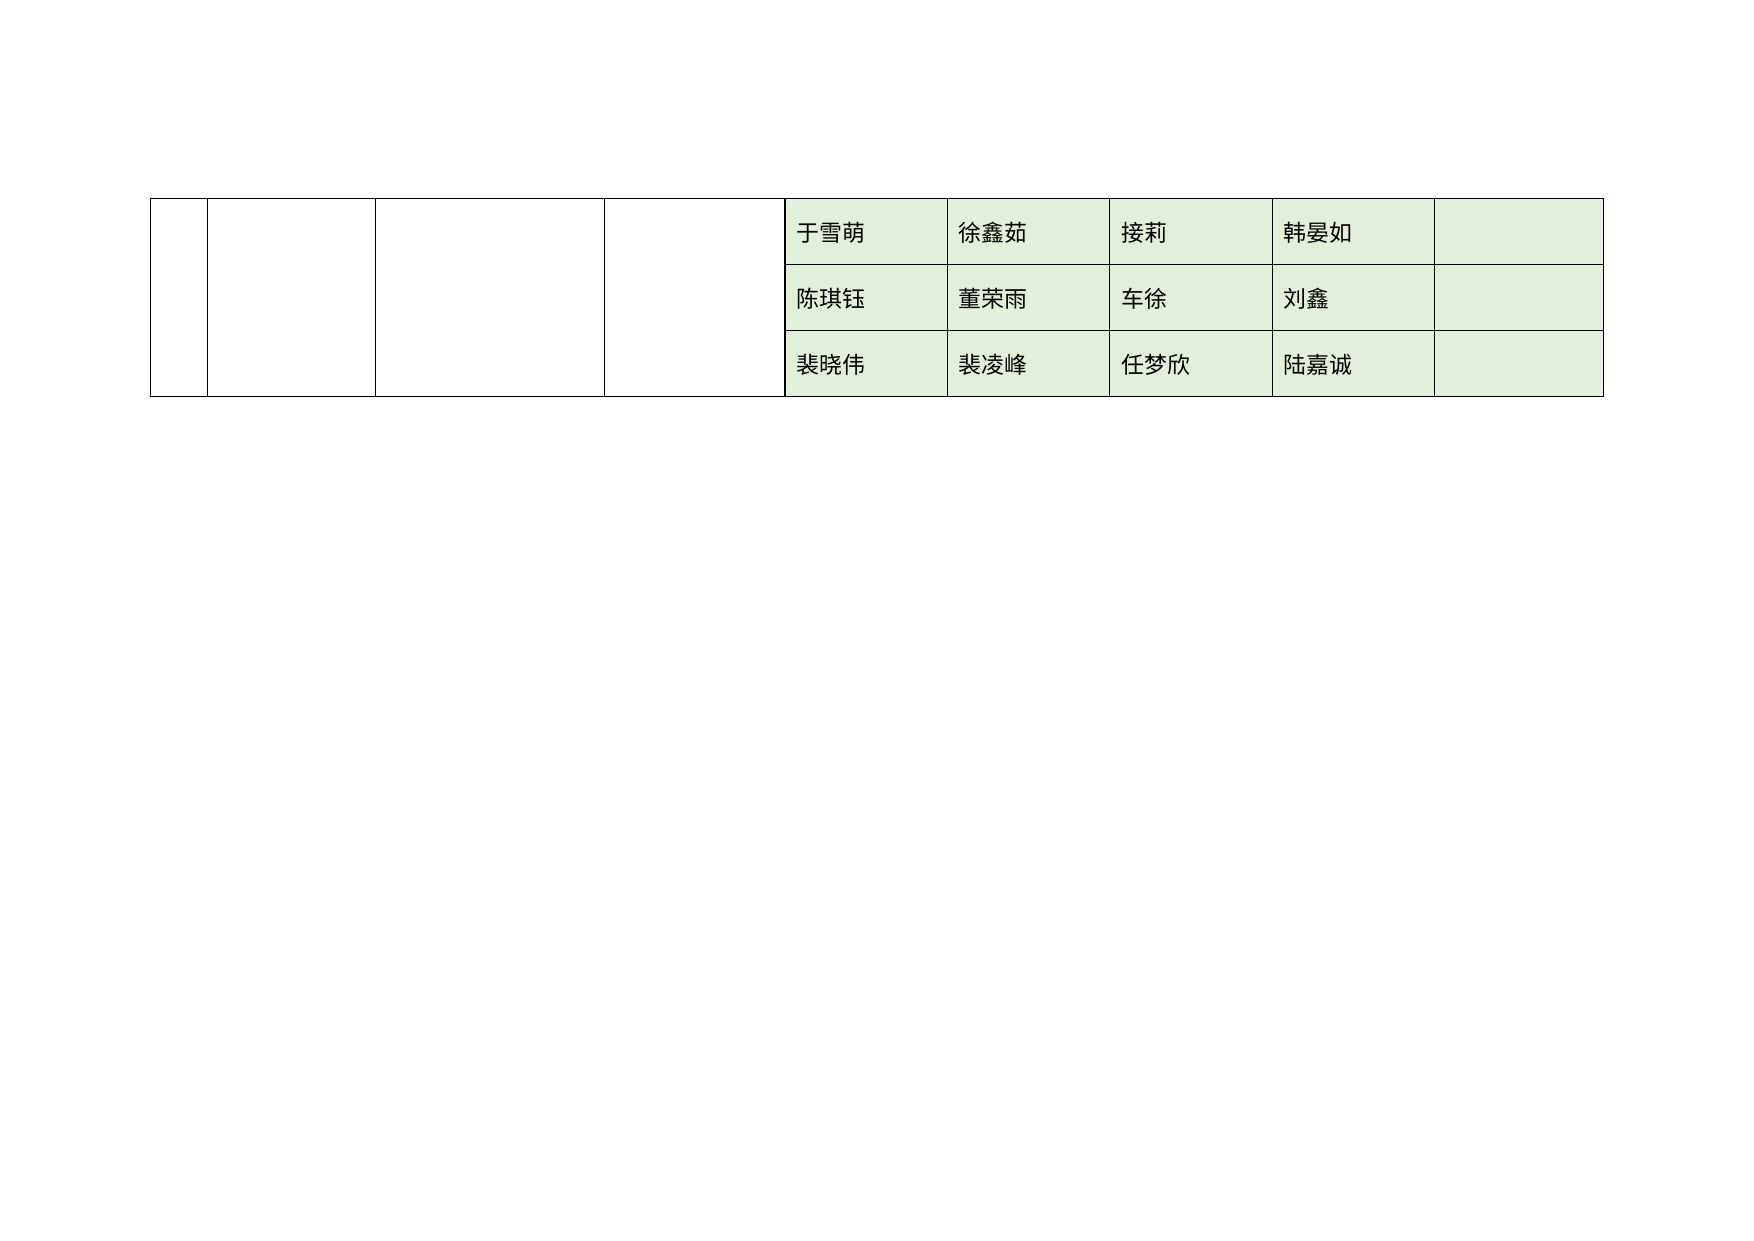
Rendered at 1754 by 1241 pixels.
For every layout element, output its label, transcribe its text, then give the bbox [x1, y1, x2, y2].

table_cell 刘鑫 [1273, 265, 1434, 330]
table_cell 裴凌峰 [948, 331, 1109, 396]
table_cell 接莉 [1110, 199, 1272, 264]
table_cell [1435, 199, 1603, 264]
table_cell 董荣雨 [948, 265, 1109, 330]
table_cell 韩晏如 [1273, 199, 1434, 264]
table_cell 于雪萌 [786, 199, 947, 264]
table_cell 陆嘉诚 [1273, 331, 1434, 396]
table_cell [1435, 265, 1603, 330]
table_cell 陈琪钰 [786, 265, 947, 330]
table_cell 徐鑫茹 [948, 199, 1109, 264]
table_cell [1435, 331, 1603, 396]
table_cell 裴晓伟 [786, 331, 947, 396]
table_cell 任梦欣 [1110, 331, 1272, 396]
table_cell 车徐 [1110, 265, 1272, 330]
